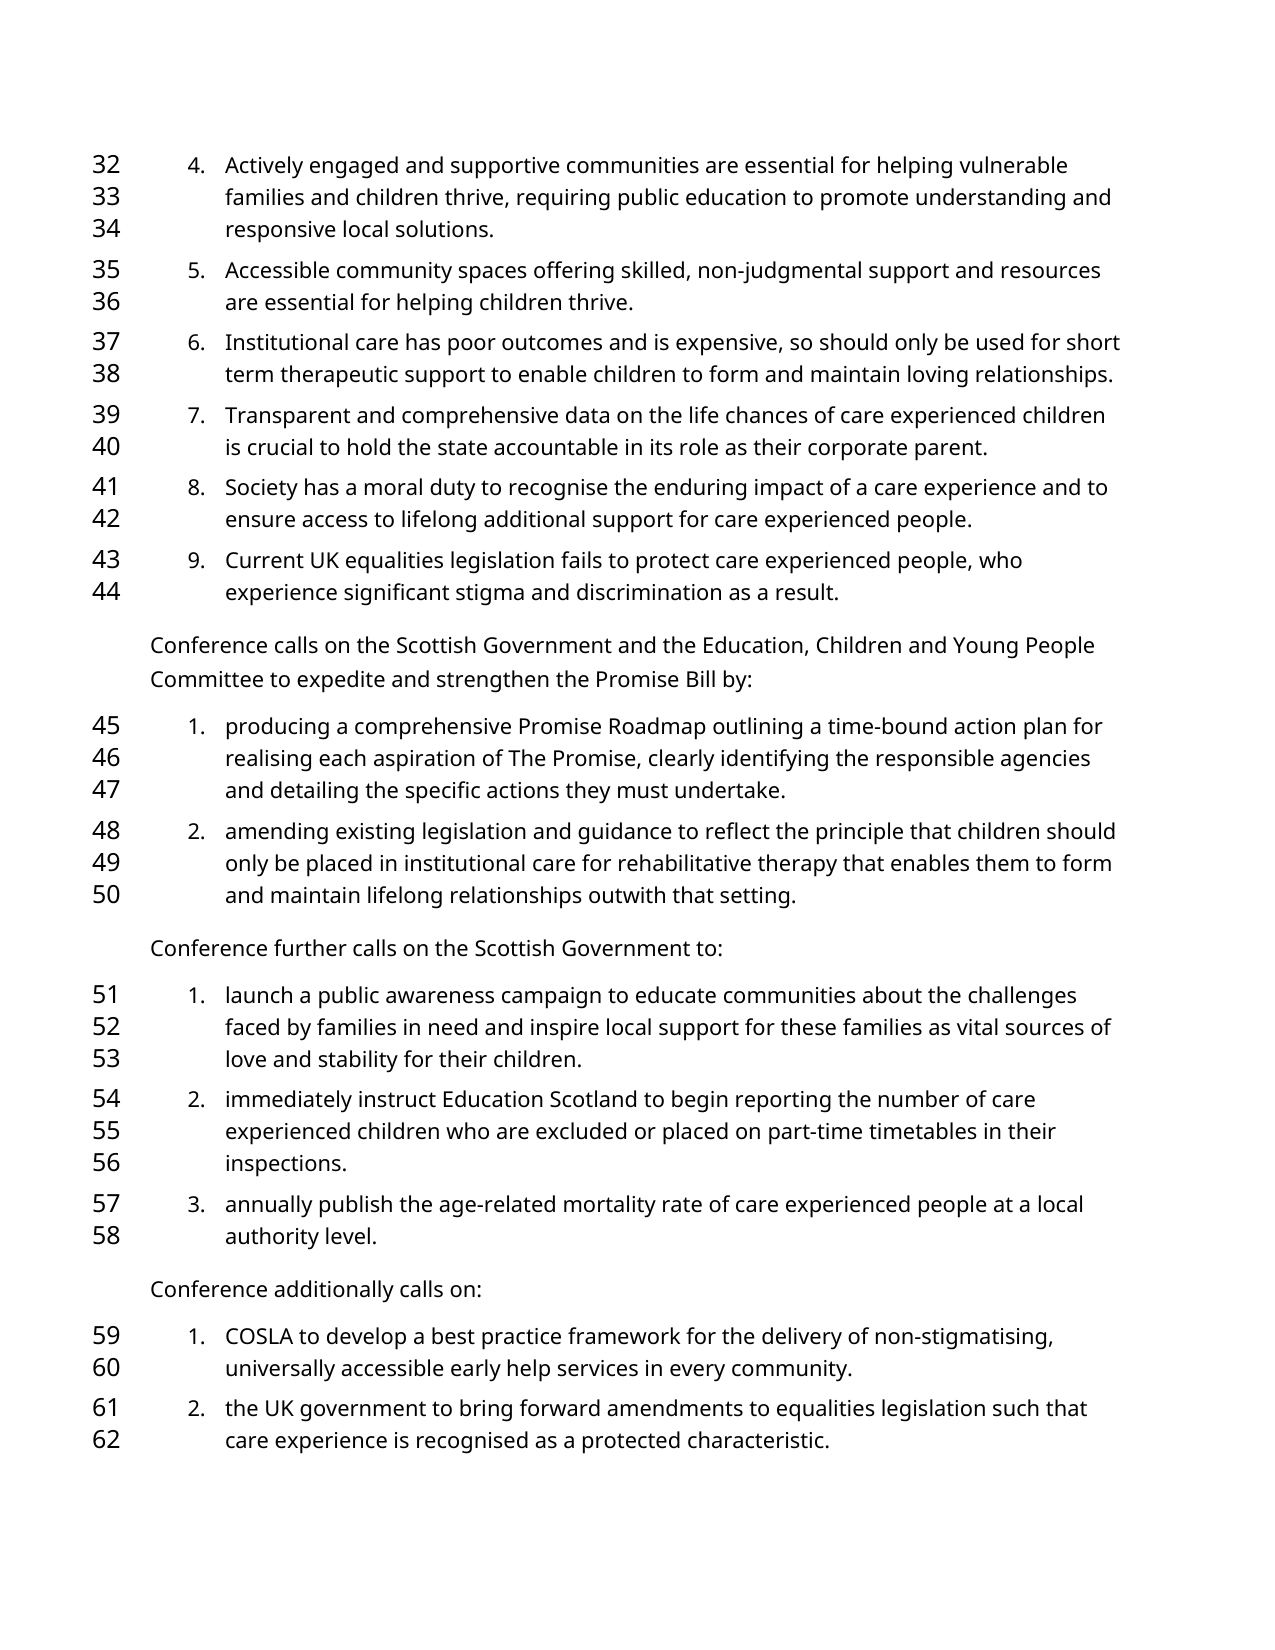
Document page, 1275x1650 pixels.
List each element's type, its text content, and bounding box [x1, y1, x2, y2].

list launch a public awareness campaign to educate communities about the challenges faced by families in need and inspire local support for these families as vital sources of love and stability for their children. [187, 980, 1125, 1074]
list Society has a moral duty to recognise the enduring impact of a care experience and to ensure access to lifelong additional support for care experienced people. [187, 472, 1125, 534]
list Institutional care has poor outcomes and is expensive, so should only be used for short term therapeutic support to enable children to form and maintain loving relationships. [187, 327, 1125, 389]
list annually publish the age-related mortality rate of care experienced people at a local authority level. [187, 1189, 1125, 1251]
list the UK government to bring forward amendments to equalities legislation such that care experience is recognised as a protected characteristic. [187, 1393, 1125, 1455]
list Transparent and comprehensive data on the life chances of care experienced children is crucial to hold the state accountable in its role as their corporate parent. [187, 399, 1125, 461]
list amending existing legislation and guidance to reflect the principle that children should only be placed in institutional care for rehabilitative therapy that enables them to form and maintain lifelong relationships outwith that setting. [187, 816, 1125, 909]
title Conference additionally calls on: [150, 1274, 1125, 1304]
title Conference calls on the Scottish Government and the Education, Children and Young People Committee to expedite and strengthen the Promise Bill by: [150, 629, 1125, 694]
title Conference further calls on the Scottish Government to: [150, 933, 1125, 962]
list Current UK equalities legislation fails to protect care experienced people, who experience significant stigma and discrimination as a result. [187, 544, 1125, 606]
list Actively engaged and supportive communities are essential for helping vulnerable families and children thrive, requiring public education to promote understanding and responsive local solutions. [187, 150, 1125, 244]
list Accessible community spaces offering skilled, non-judgmental support and resources are essential for helping children thrive. [187, 254, 1125, 316]
list producing a comprehensive Promise Roadmap outlining a time-bound action plan for realising each aspiration of The Promise, clearly identifying the responsible agencies and detailing the specific actions they must undertake. [187, 711, 1125, 805]
list COSLA to develop a best practice framework for the delivery of non-stigmatising, universally accessible early help services in every community. [187, 1321, 1125, 1383]
list immediately instruct Education Scotland to begin reporting the number of care experienced children who are excluded or placed on part-time timetables in their inspections. [187, 1084, 1125, 1178]
